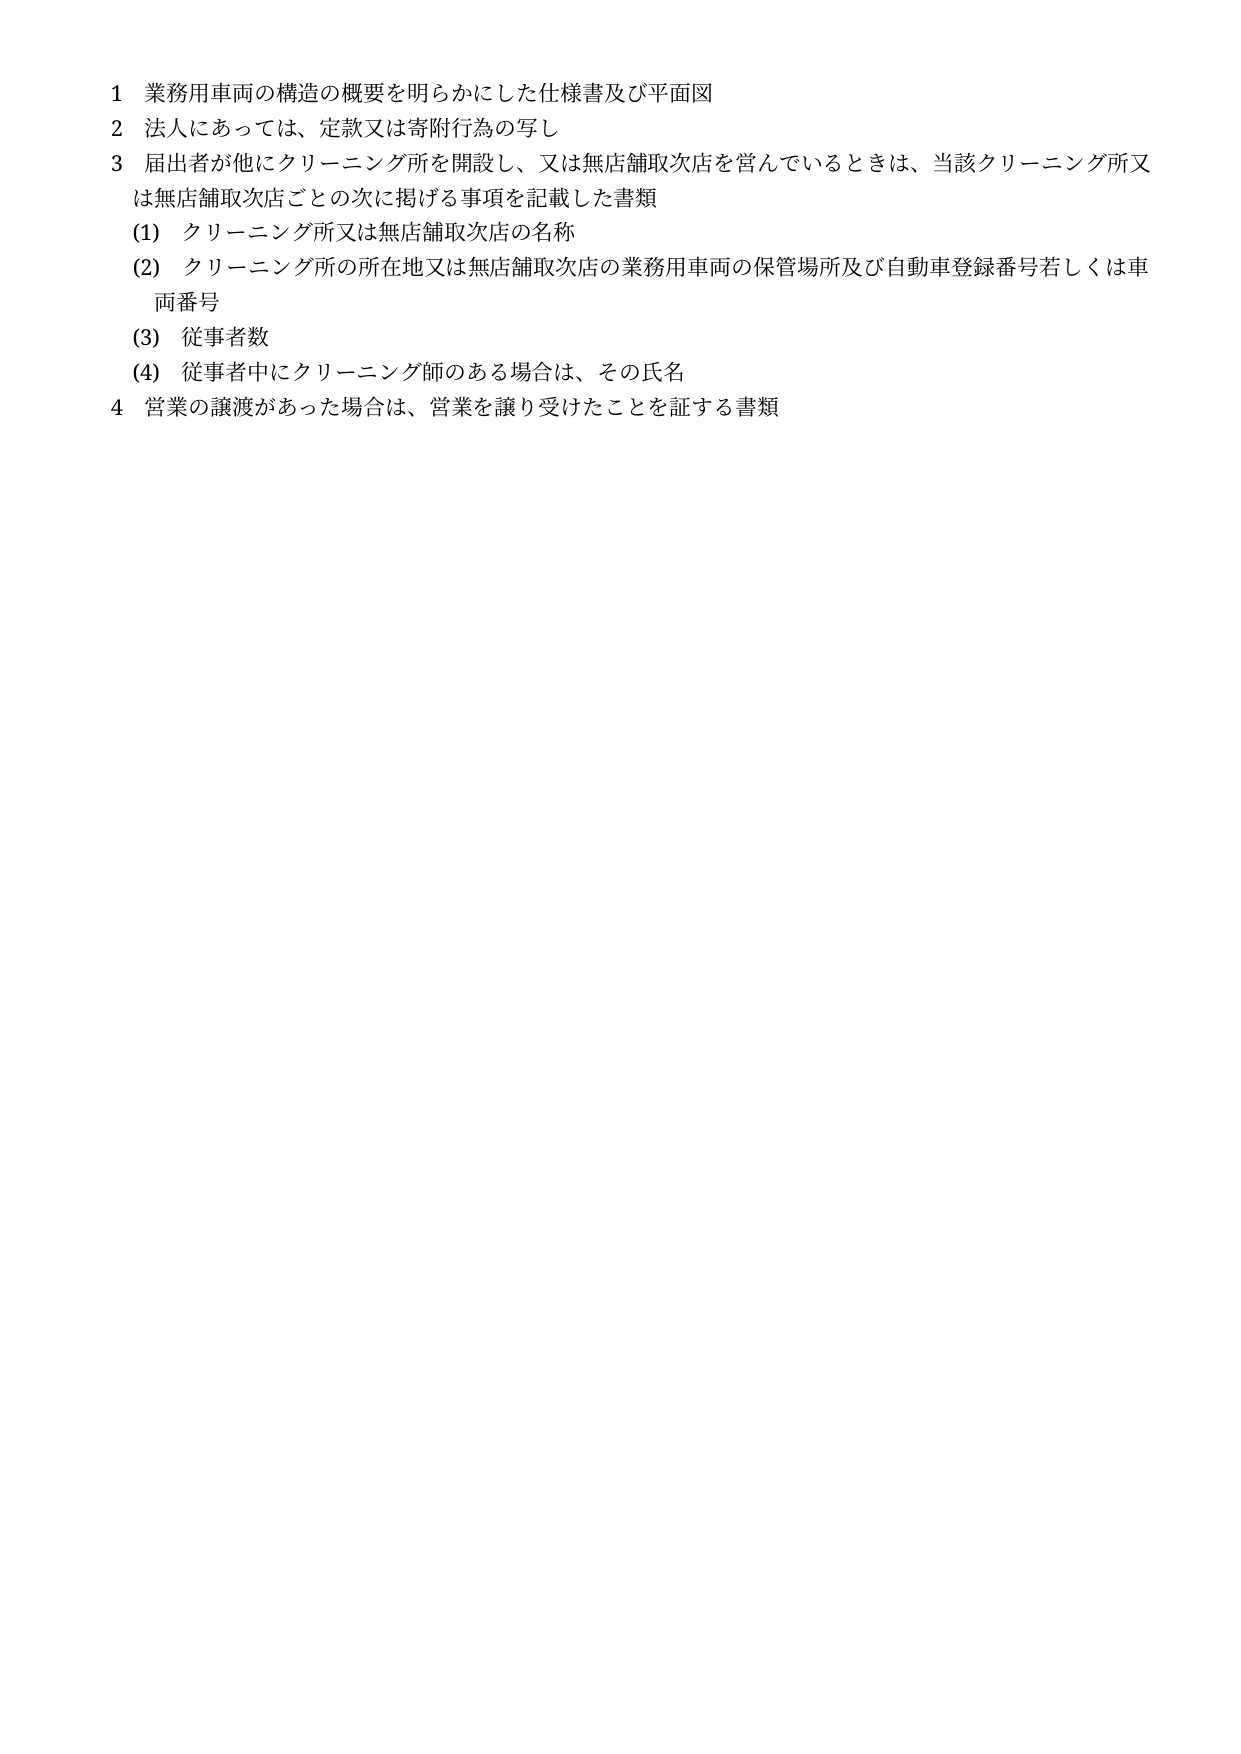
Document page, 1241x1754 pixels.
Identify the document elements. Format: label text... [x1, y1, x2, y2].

text (2) クリーニング所の所在地又は無店舗取次店の業務用車両の保管場所及び自動車登録番号若しくは車両番号 [89, 249, 1152, 319]
text (3) 従事者数 [89, 319, 1152, 353]
text 2 法人にあっては、定款又は寄附行為の写し [89, 109, 1152, 144]
text (1) クリーニング所又は無店舗取次店の名称 [89, 214, 1152, 249]
text 3 届出者が他にクリーニング所を開設し、又は無店舗取次店を営んでいるときは、当該クリーニング所又は無店舗取次店ごとの次に掲げる事項を記載した書類 [89, 144, 1152, 214]
text 4 営業の譲渡があった場合は、営業を譲り受けたことを証する書類 [89, 388, 1152, 423]
text (4) 従事者中にクリーニング師のある場合は、その氏名 [89, 353, 1152, 388]
text 1 業務用車両の構造の概要を明らかにした仕様書及び平面図 [89, 74, 1152, 109]
